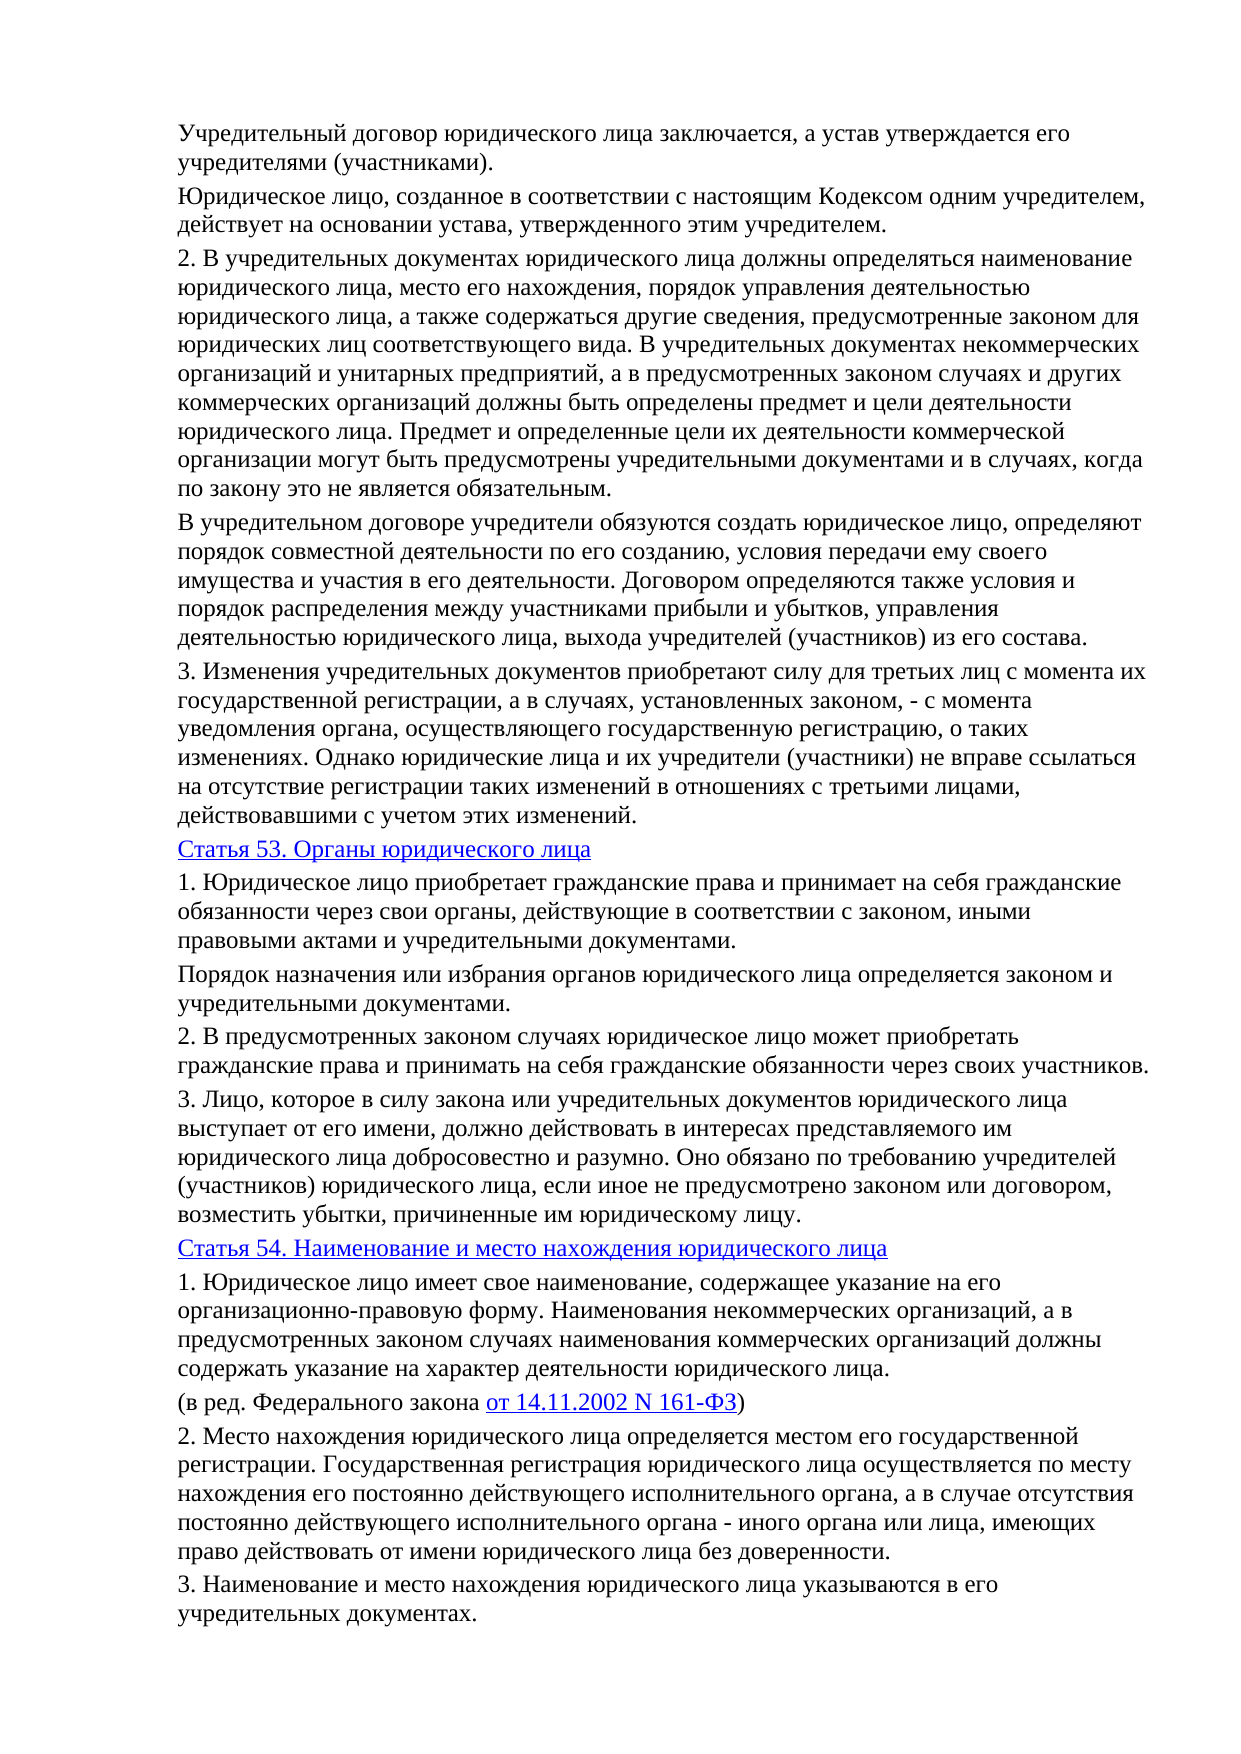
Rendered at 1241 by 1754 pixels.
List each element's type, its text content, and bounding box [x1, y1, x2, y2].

text 3. Изменения учредительных документов приобретают силу для третьих лиц с момента их государственной регистрации, а в случаях, установленных законом, - с момента уведомления органа, осуществляющего государственную регистрацию, о таких изменениях. Однако юридические лица и их учредители (участники) не вправе ссылаться на отсутствие регистрации таких изменений в отношениях с третьими лицами, действовавшими с учетом этих изменений. [177, 656, 1152, 828]
text 1. Юридическое лицо имеет свое наименование, содержащее указание на его организационно-правовую форму. Наименования некоммерческих организаций, а в предусмотренных законом случаях наименования коммерческих организаций должны содержать указание на характер деятельности юридического лица. [177, 1267, 1152, 1382]
text 2. Место нахождения юридического лица определяется местом его государственной регистрации. Государственная регистрация юридического лица осуществляется по месту нахождения его постоянно действующего исполнительного органа, а в случае отсутствия постоянно действующего исполнительного органа - иного органа или лица, имеющих право действовать от имени юридического лица без доверенности. [177, 1421, 1152, 1564]
text 3. Лицо, которое в силу закона или учредительных документов юридического лица выступает от его имени, должно действовать в интересах представляемого им юридического лица добросовестно и разумно. Оно обязано по требованию учредителей (участников) юридического лица, если иное не предусмотрено законом или договором, возместить убытки, причиненные им юридическому лицу. [177, 1084, 1152, 1228]
text Статья 53. Органы юридического лица [177, 834, 1152, 862]
text Статья 54. Наименование и место нахождения юридического лица [177, 1233, 1152, 1262]
text (в ред. Федерального закона от 14.11.2002 N 161-ФЗ) [177, 1387, 1152, 1416]
text Порядок назначения или избрания органов юридического лица определяется законом и учредительными документами. [177, 959, 1152, 1016]
text 3. Наименование и место нахождения юридического лица указываются в его учредительных документах. [177, 1569, 1152, 1627]
text 1. Юридическое лицо приобретает гражданские права и принимает на себя гражданские обязанности через свои органы, действующие в соответствии с законом, иными правовыми актами и учредительными документами. [177, 867, 1152, 954]
text Учредительный договор юридического лица заключается, а устав утверждается его учредителями (участниками). [177, 118, 1152, 176]
text 2. В предусмотренных законом случаях юридическое лицо может приобретать гражданские права и принимать на себя гражданские обязанности через своих участников. [177, 1021, 1152, 1079]
text Юридическое лицо, созданное в соответствии с настоящим Кодексом одним учредителем, действует на основании устава, утвержденного этим учредителем. [177, 181, 1152, 238]
text 2. В учредительных документах юридического лица должны определяться наименование юридического лица, место его нахождения, порядок управления деятельностью юридического лица, а также содержаться другие сведения, предусмотренные законом для юридических лиц соответствующего вида. В учредительных документах некоммерческих организаций и унитарных предприятий, а в предусмотренных законом случаях и других коммерческих организаций должны быть определены предмет и цели деятельности юридического лица. Предмет и определенные цели их деятельности коммерческой организации могут быть предусмотрены учредительными документами и в случаях, когда по закону это не является обязательным. [177, 243, 1152, 502]
text В учредительном договоре учредители обязуются создать юридическое лицо, определяют порядок совместной деятельности по его созданию, условия передачи ему своего имущества и участия в его деятельности. Договором определяются также условия и порядок распределения между участниками прибыли и убытков, управления деятельностью юридического лица, выхода учредителей (участников) из его состава. [177, 507, 1152, 651]
